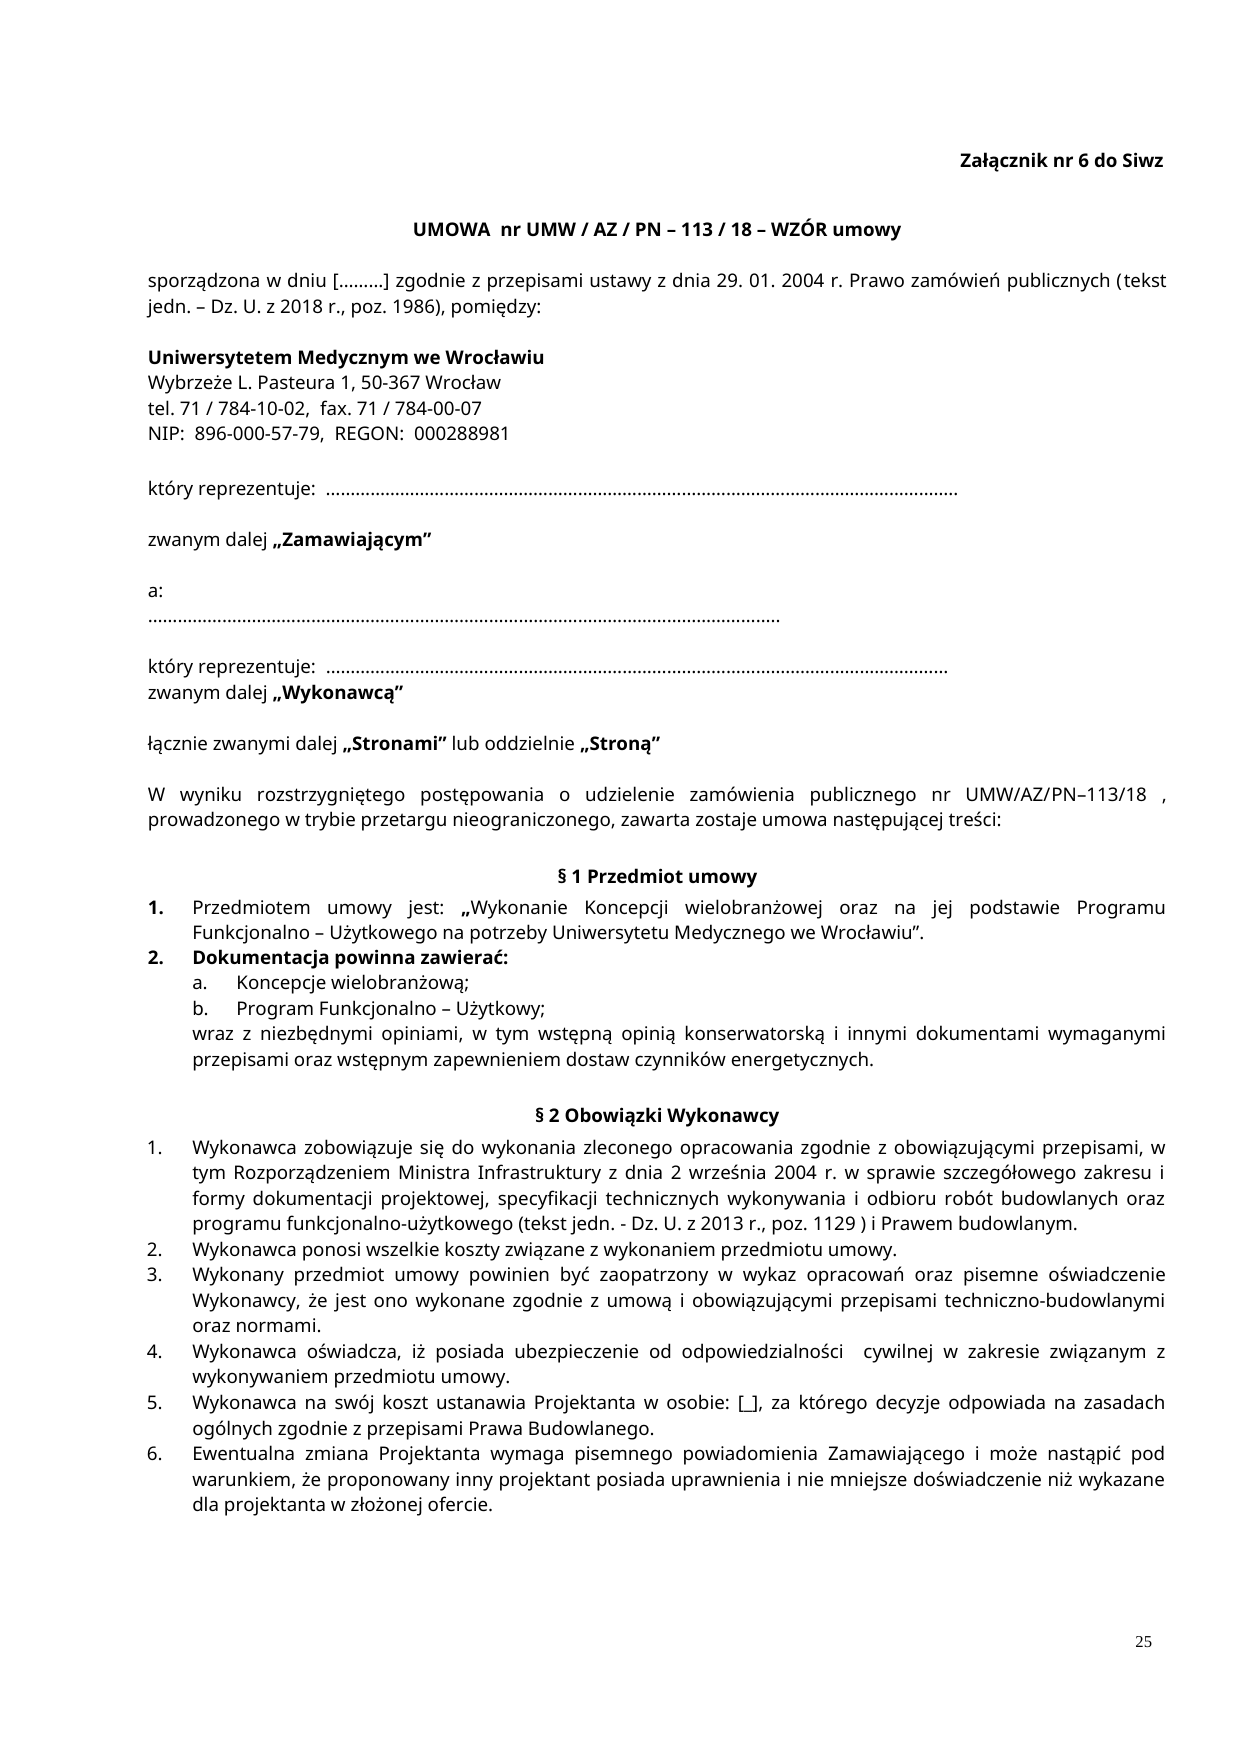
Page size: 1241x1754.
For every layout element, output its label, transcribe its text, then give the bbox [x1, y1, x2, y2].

subtitle § 2 Obowiązki Wykonawcy [148, 1103, 1166, 1128]
list Koncepcje wielobranżową; [192, 969, 1166, 995]
text tel. 71 / 784-10-02, fax. 71 / 784-00-07 [148, 395, 1167, 421]
list Wykonawca ponosi wszelkie koszty związane z wykonaniem przedmiotu umowy. [162, 1236, 1166, 1262]
list Dokumentacja powinna zawierać: [148, 944, 1166, 969]
list Ewentualna zmiana Projektanta wymaga pisemnego powiadomienia Zamawiającego i może nastąpić pod warunkiem, że proponowany inny projektant posiada uprawnienia i nie mniejsze doświadczenie niż wykazane dla projektanta w złożonej ofercie. [162, 1440, 1166, 1517]
text Wybrzeże L. Pasteura 1, 50-367 Wrocław [148, 369, 1167, 395]
text NIP: 896-000-57-79, REGON: 000288981 [148, 421, 1167, 475]
list Przedmiotem umowy jest: „Wykonanie Koncepcji wielobranżowej oraz na jej podstawie Programu Funkcjonalno – Użytkowego na potrzeby Uniwersytetu Medycznego we Wrocławiu”. [148, 894, 1166, 944]
text Uniwersytetem Medycznym we Wrocławiu [148, 344, 1167, 369]
text ……………………………………………………………………………………………………………….. [148, 602, 1167, 628]
list wraz z niezbędnymi opiniami, w tym wstępną opinią konserwatorską i innymi dokumentami wymaganymi przepisami oraz wstępnym zapewnieniem dostaw czynników energetycznych. [192, 1021, 1166, 1072]
subtitle Załącznik nr 6 do Siwz [148, 148, 1163, 173]
text zwanym dalej „Wykonawcą” [148, 679, 1167, 704]
text który reprezentuje: ……………………………………………………………………………………………………………… [148, 653, 1167, 679]
text a: [148, 577, 1167, 602]
text który reprezentuje: ……………………………………………………………………………………………………………….. [148, 475, 1167, 500]
list Wykonawca oświadcza, iż posiada ubezpieczenie od odpowiedzialności cywilnej w zakresie związanym z wykonywaniem przedmiotu umowy. [162, 1338, 1166, 1389]
text W wyniku rozstrzygniętego postępowania o udzielenie zamówienia publicznego nr UMW/AZ/PN–113/18 , prowadzonego w trybie przetargu nieograniczonego, zawarta zostaje umowa następującej treści: [148, 781, 1167, 832]
list Wykonawca na swój koszt ustanawia Projektanta w osobie: [_], za którego decyzje odpowiada na zasadach ogólnych zgodnie z przepisami Prawa Budowlanego. [162, 1389, 1166, 1440]
text sporządzona w dniu [………] zgodnie z przepisami ustawy z dnia 29. 01. 2004 r. Prawo zamówień publicznych (tekst jedn. – Dz. U. z 2018 r., poz. 1986), pomiędzy: [148, 267, 1167, 318]
list Wykonawca zobowiązuje się do wykonania zleconego opracowania zgodnie z obowiązującymi przepisami, w tym Rozporządzeniem Ministra Infrastruktury z dnia 2 września 2004 r. w sprawie szczegółowego zakresu i formy dokumentacji projektowej, specyfikacji technicznych wykonywania i odbioru robót budowlanych oraz programu funkcjonalno-użytkowego (tekst jedn. - Dz. U. z 2013 r., poz. 1129 ) i Prawem budowlanym. [162, 1134, 1166, 1236]
list Program Funkcjonalno – Użytkowy; [192, 995, 1166, 1021]
list Wykonany przedmiot umowy powinien być zaopatrzony w wykaz opracowań oraz pisemne oświadczenie Wykonawcy, że jest ono wykonane zgodnie z umową i obowiązującymi przepisami techniczno-budowlanymi oraz normami. [162, 1262, 1166, 1338]
text UMOWA nr UMW / AZ / PN – 113 / 18 – WZÓR umowy [148, 216, 1167, 242]
subtitle § 1 Przedmiot umowy [148, 863, 1166, 888]
text łącznie zwanymi dalej „Stronami” lub oddzielnie „Stroną” [148, 730, 1167, 756]
text zwanym dalej „Zamawiającym” [148, 526, 1167, 551]
